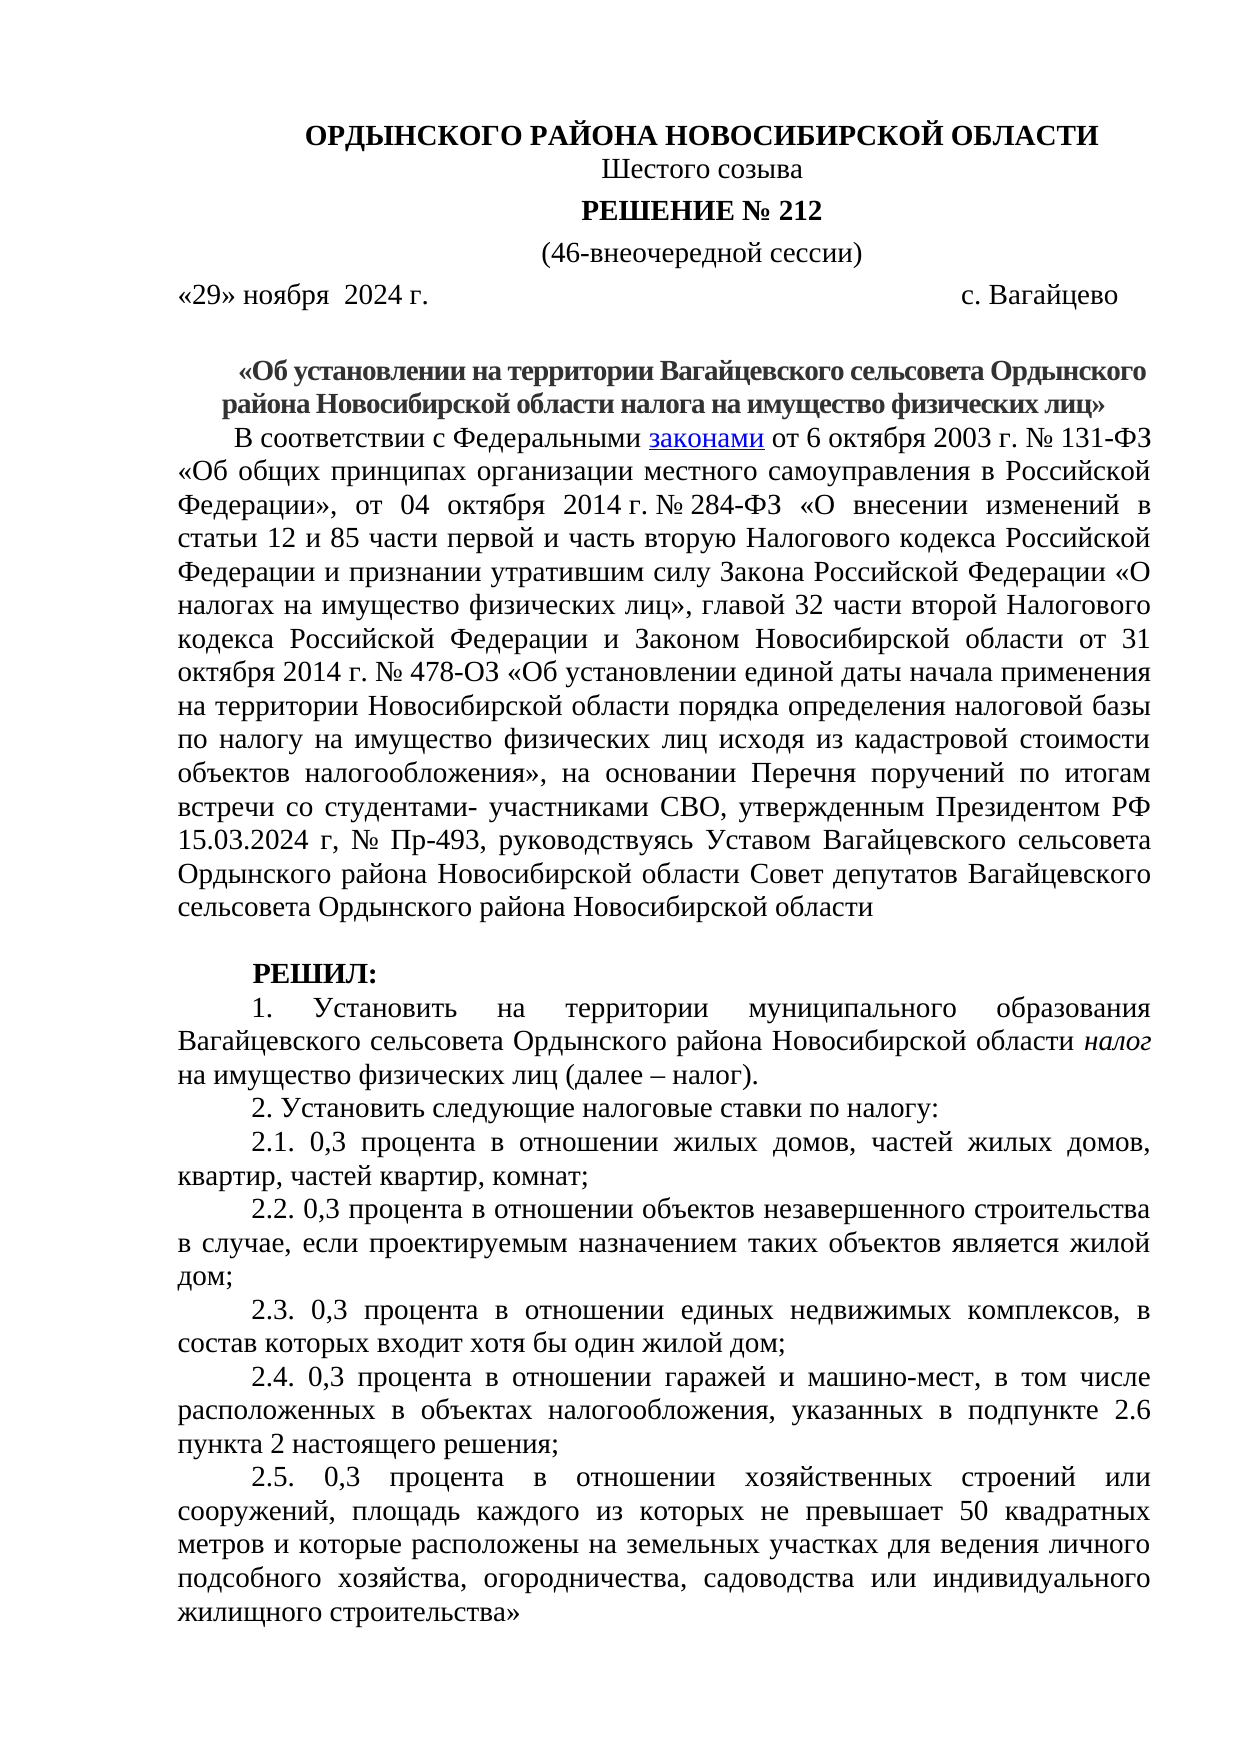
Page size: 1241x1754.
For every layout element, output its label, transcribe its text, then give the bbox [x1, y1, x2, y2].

text 2.3. 0,3 процента в отношении единых недвижимых комплексов, в состав которых входит хотя бы один жилой дом; [177, 1292, 1152, 1359]
text «29» ноября 2024 г. с. Вагайцево [177, 277, 1152, 311]
text «Об установлении на территории Вагайцевского сельсовета Ордынского района Новосибирской области налога на имущество физических лиц» [177, 353, 1152, 420]
text РЕШЕНИЕ № 212 [177, 193, 1152, 227]
text 2.2. 0,3 процента в отношении объектов незавершенного строительства в случае, если проектируемым назначением таких объектов является жилой дом; [177, 1191, 1152, 1292]
text 2.5. 0,3 процента в отношении хозяйственных строений или сооружений, площадь каждого из которых не превышает 50 квадратных метров и которые расположены на земельных участках для ведения личного подсобного хозяйства, огородничества, садоводства или индивидуального жилищного строительства» [177, 1459, 1152, 1627]
text 2.1. 0,3 процента в отношении жилых домов, частей жилых домов, квартир, частей квартир, комнат; [177, 1124, 1152, 1191]
text В соответствии с Федеральными законами от 6 октября 2003 г. № 131-ФЗ «Об общих принципах организации местного самоуправления в Российской Федерации», от 04 октября 2014 г. № 284-ФЗ «О внесении изменений в статьи 12 и 85 части первой и часть вторую Налогового кодекса Российской Федерации и признании утратившим силу Закона Российской Федерации «О налогах на имущество физических лиц», главой 32 части второй Налогового кодекса Российской Федерации и Законом Новосибирской области от 31 октября 2014 г. № 478-ОЗ «Об установлении единой даты начала применения на территории Новосибирской области порядка определения налоговой базы по налогу на имущество физических лиц исходя из кадастровой стоимости объектов налогообложения», на основании Перечня поручений по итогам встречи со студентами- участниками СВО, утвержденным Президентом РФ 15.03.2024 г, № Пр-493, руководствуясь Уставом Вагайцевского сельсовета Ордынского района Новосибирской области Совет депутатов Вагайцевского сельсовета Ордынского района Новосибирской области [177, 420, 1152, 923]
text 2. Установить следующие налоговые ставки по налогу: [177, 1091, 1152, 1124]
text РЕШИЛ: [177, 956, 1152, 990]
text Шестого созыва [177, 152, 1152, 185]
text 2.4. 0,3 процента в отношении гаражей и машино-мест, в том числе расположенных в объектах налогообложения, указанных в подпункте 2.6 пункта 2 настоящего решения; [177, 1359, 1152, 1459]
text 1. Установить на территории муниципального образования Вагайцевского сельсовета Ордынского района Новосибирской области налог на имущество физических лиц (далее – налог). [177, 990, 1152, 1091]
text ОРДЫНСКОГО РАЙОНА НОВОСИБИРСКОЙ ОБЛАСТИ [177, 118, 1152, 152]
text (46-внеочередной сессии) [177, 235, 1152, 269]
